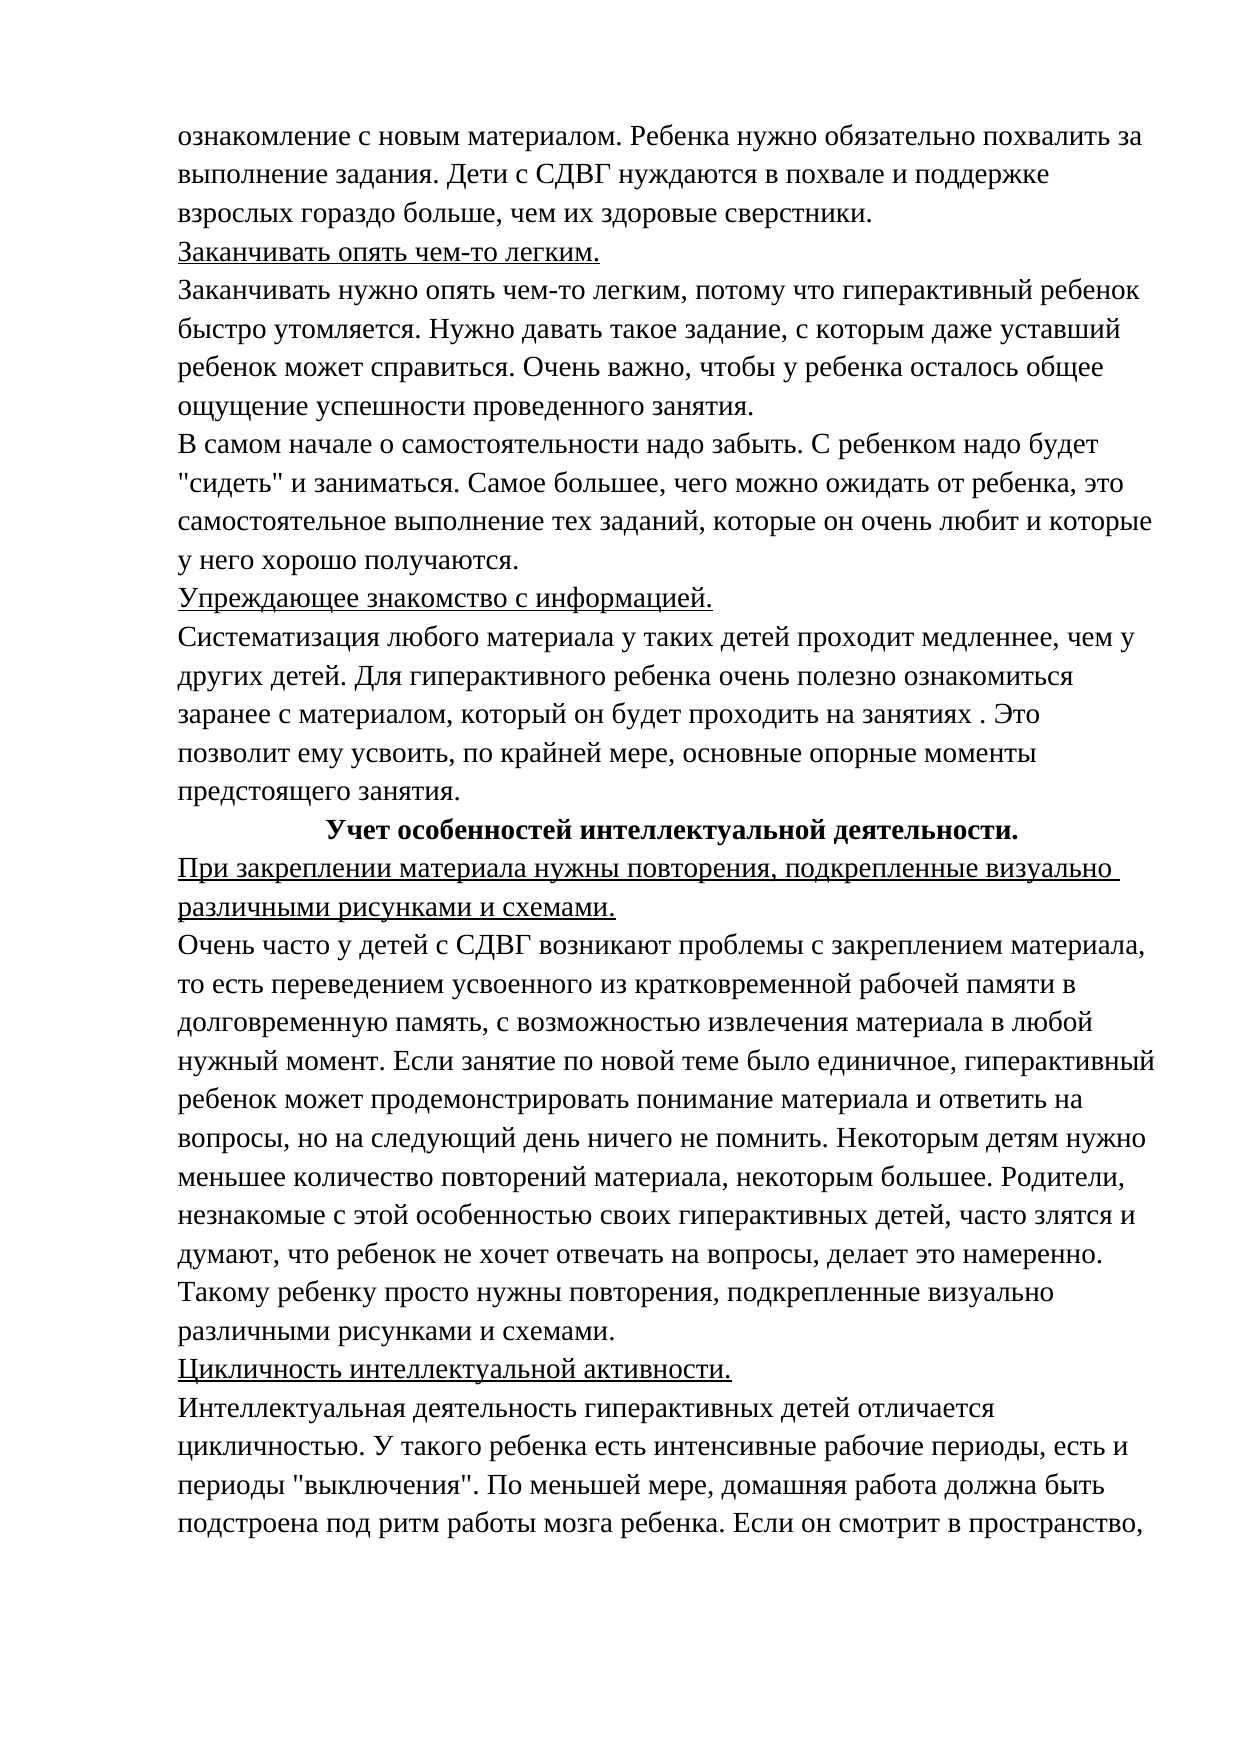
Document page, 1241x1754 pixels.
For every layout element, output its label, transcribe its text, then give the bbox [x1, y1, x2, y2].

text думают, что ребенок не хочет отвечать на вопросы, делает это намеренно. [177, 1236, 1167, 1269]
text подстроена под ритм работы мозга ребенка. Если он смотрит в пространство, [177, 1506, 1167, 1539]
text Такому ребенку просто нужны повторения, подкрепленные визуально [177, 1274, 1167, 1308]
text Заканчивать нужно опять чем-то легким, потому что гиперактивный ребенок [177, 272, 1167, 306]
text Упреждающее знакомство с информацией. [177, 581, 1167, 614]
text долговременную память, с возможностью извлечения материала в любой [177, 1004, 1167, 1038]
text ознакомление с новым материалом. Ребенка нужно обязательно похвалить за [177, 118, 1167, 152]
text Заканчивать опять чем-то легким. [177, 234, 1167, 267]
text В самом начале о самостоятельности надо забыть. С ребенком надо будет "сидеть" и заниматься. Самое большее, чего можно ожидать от ребенка, это самостоятельное выполнение тех заданий, которые он очень любит и которые у него хорошо получаются. [177, 426, 1167, 576]
text незнакомые с этой особенностью своих гиперактивных детей, часто злятся и [177, 1197, 1167, 1231]
text цикличностью. У такого ребенка есть интенсивные рабочие периоды, есть и [177, 1428, 1167, 1462]
text нужный момент. Если занятие по новой теме было единичное, гиперактивный [177, 1043, 1167, 1077]
text то есть переведением усвоенного из кратковременной рабочей памяти в [177, 966, 1167, 999]
text При закреплении материала нужны повторения, подкрепленные визуально различными рисунками и схемами. [177, 850, 1167, 922]
text Цикличность интеллектуальной активности. [177, 1351, 1167, 1385]
text быстро утомляется. Нужно давать такое задание, с которым даже уставший [177, 311, 1167, 344]
text позволит ему усвоить, по крайней мере, основные опорные моменты [177, 735, 1167, 768]
text ребенок может продемонстрировать понимание материала и ответить на [177, 1082, 1167, 1115]
text Очень часто у детей с СДВГ возникают проблемы с закреплением материала, [177, 927, 1167, 961]
text Учет особенностей интеллектуальной деятельности. [177, 812, 1167, 845]
text периоды "выключения". По меньшей мере, домашняя работа должна быть [177, 1467, 1167, 1501]
text Систематизация любого материала у таких детей проходит медленнее, чем у [177, 619, 1167, 653]
text других детей. Для гиперактивного ребенка очень полезно ознакомиться заранее с материалом, который он будет проходить на занятиях . Это [177, 658, 1167, 730]
text вопросы, но на следующий день ничего не помнить. Некоторым детям нужно [177, 1120, 1167, 1154]
text ощущение успешности проведенного занятия. [177, 388, 1167, 421]
text меньшее количество повторений материала, некоторым большее. Родители, [177, 1159, 1167, 1192]
text выполнение задания. Дети с СДВГ нуждаются в похвале и поддержке взрослых гораздо больше, чем их здоровые сверстники. [177, 157, 1167, 229]
text Интеллектуальная деятельность гиперактивных детей отличается [177, 1390, 1167, 1423]
text ребенок может справиться. Очень важно, чтобы у ребенка осталось общее [177, 349, 1167, 383]
text предстоящего занятия. [177, 773, 1167, 807]
text различными рисунками и схемами. [177, 1313, 1167, 1346]
